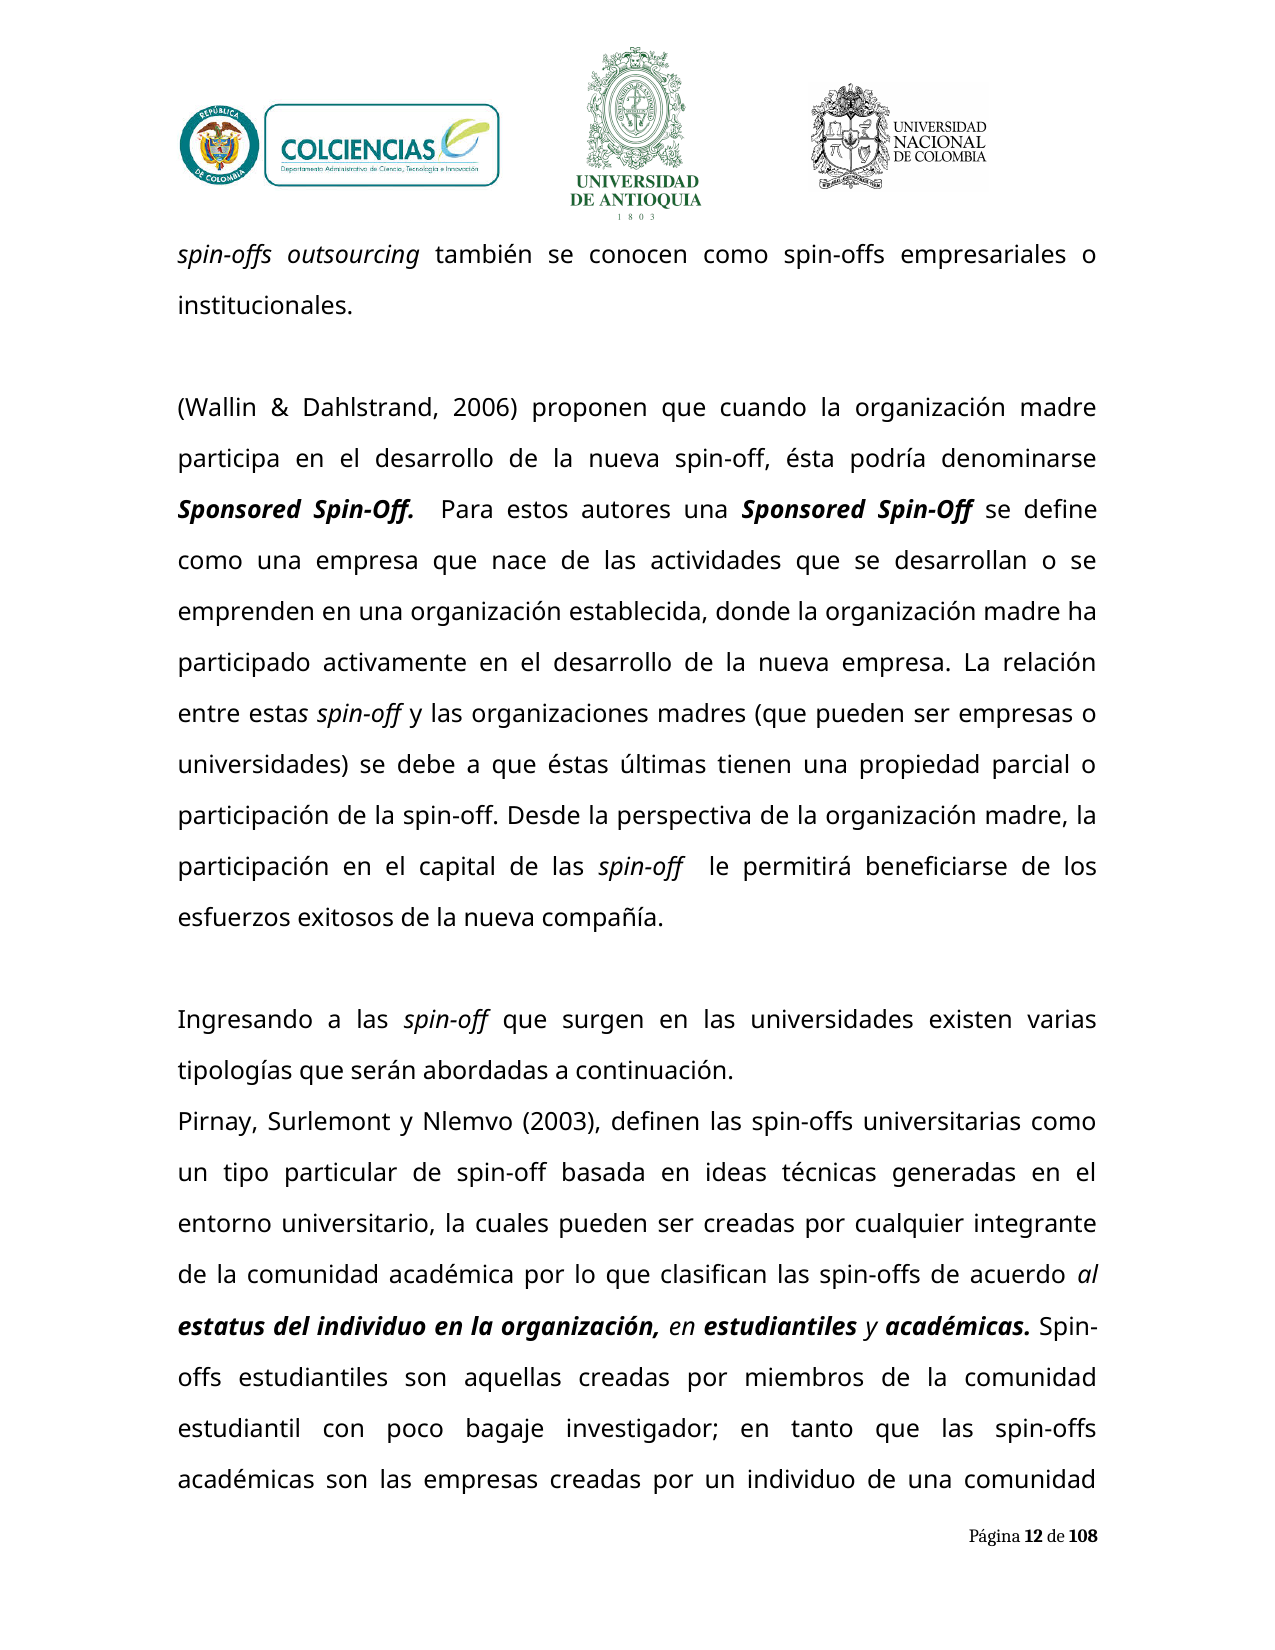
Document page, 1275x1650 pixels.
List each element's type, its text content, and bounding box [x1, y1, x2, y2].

text (Wallin & Dahlstrand, 2006) proponen que cuando la organización madre participa en el desarrollo de la nueva spin-off, ésta podría denominarse Sponsored Spin-Off. Para estos autores una Sponsored Spin-Off se define como una empresa que nace de las actividades que se desarrollan o se emprenden en una organización establecida, donde la organización madre ha participado activamente en el desarrollo de la nueva empresa. La relación entre estas spin-off y las organizaciones madres (que pueden ser empresas o universidades) se debe a que éstas últimas tienen una propiedad parcial o participación de la spin-off. Desde la perspectiva de la organización madre, la participación en el capital de las spin-off le permitirá beneficiarse de los esfuerzos exitosos de la nueva compañía. [177, 389, 1098, 934]
picture [176, 99, 503, 191]
text Ingresando a las spin-off que surgen en las universidades existen varias tipologías que serán abordadas a continuación. [177, 1002, 1098, 1087]
picture [808, 82, 990, 192]
picture [570, 47, 702, 220]
